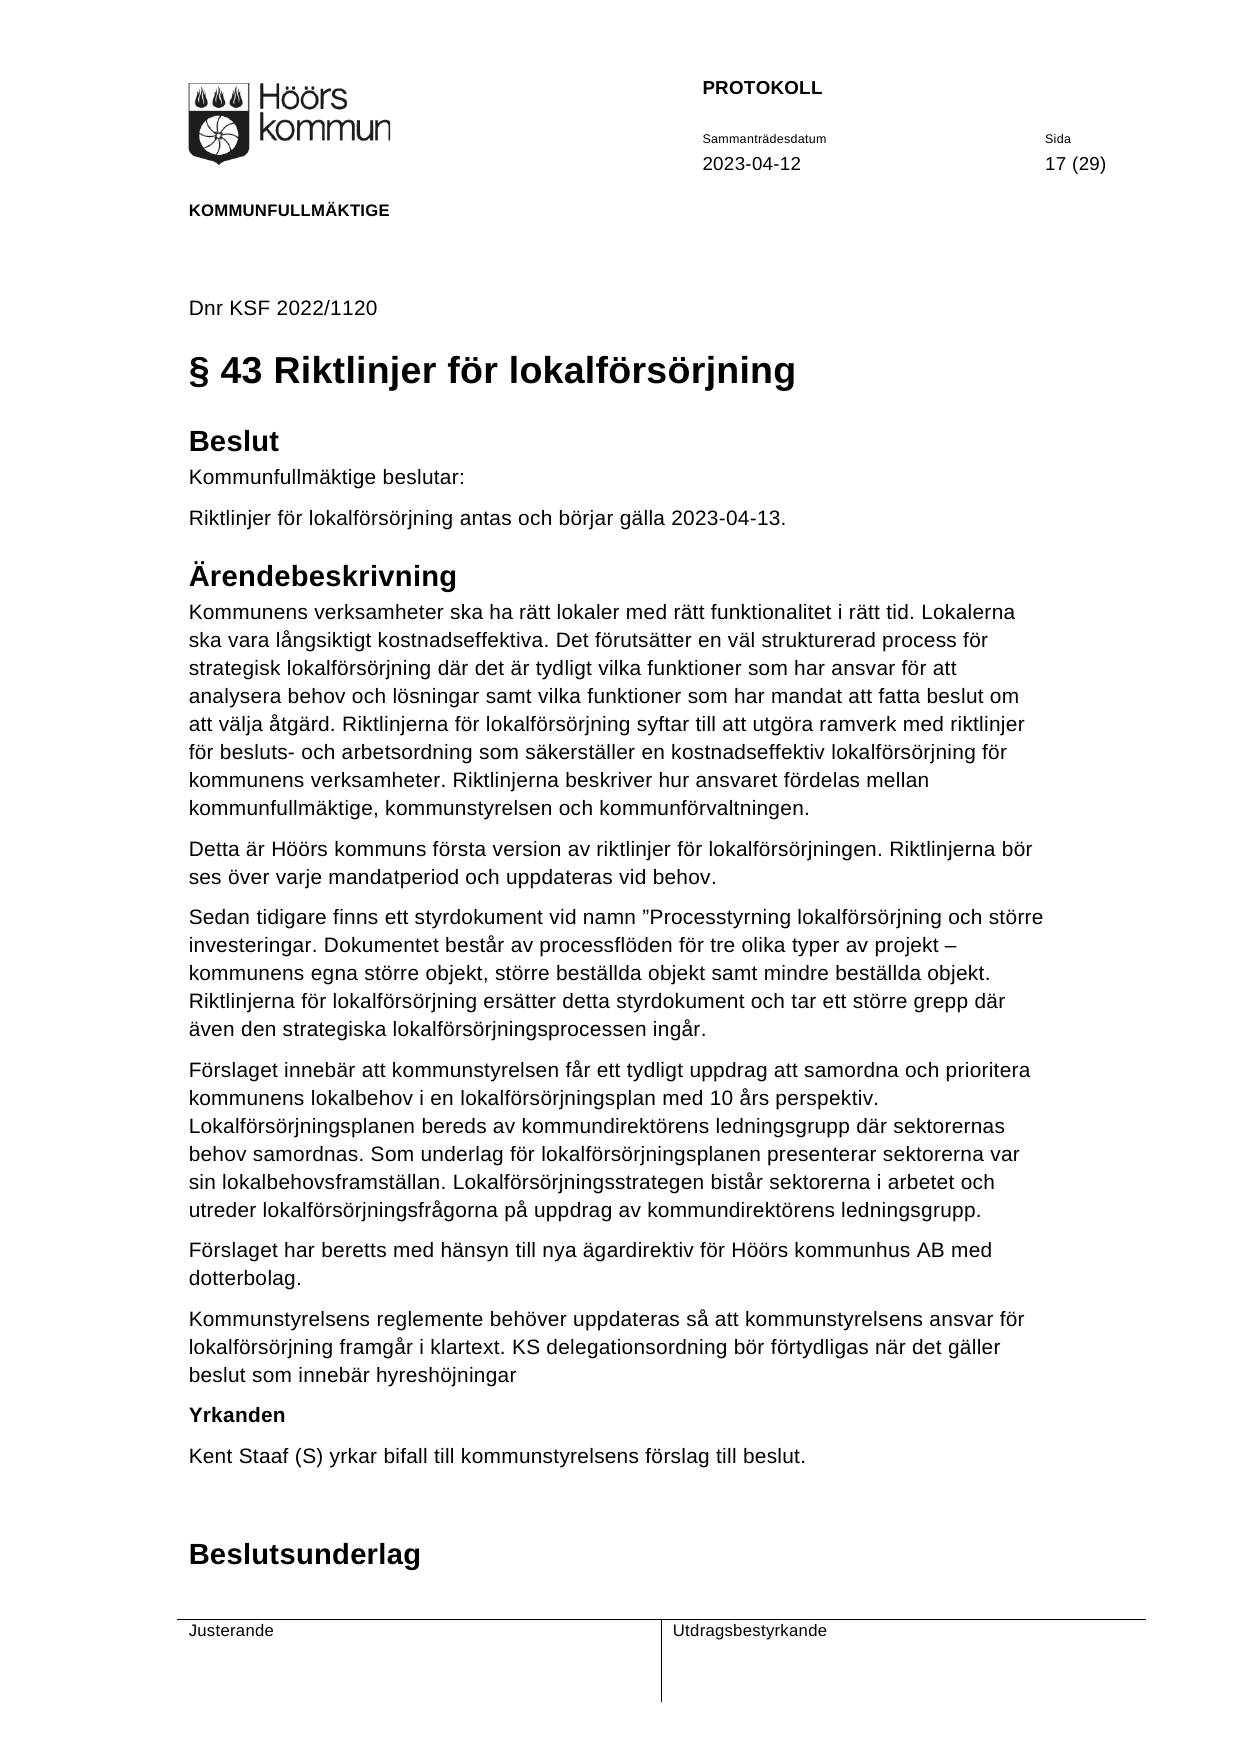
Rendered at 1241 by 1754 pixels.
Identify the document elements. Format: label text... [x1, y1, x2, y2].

picture [188, 83, 390, 165]
